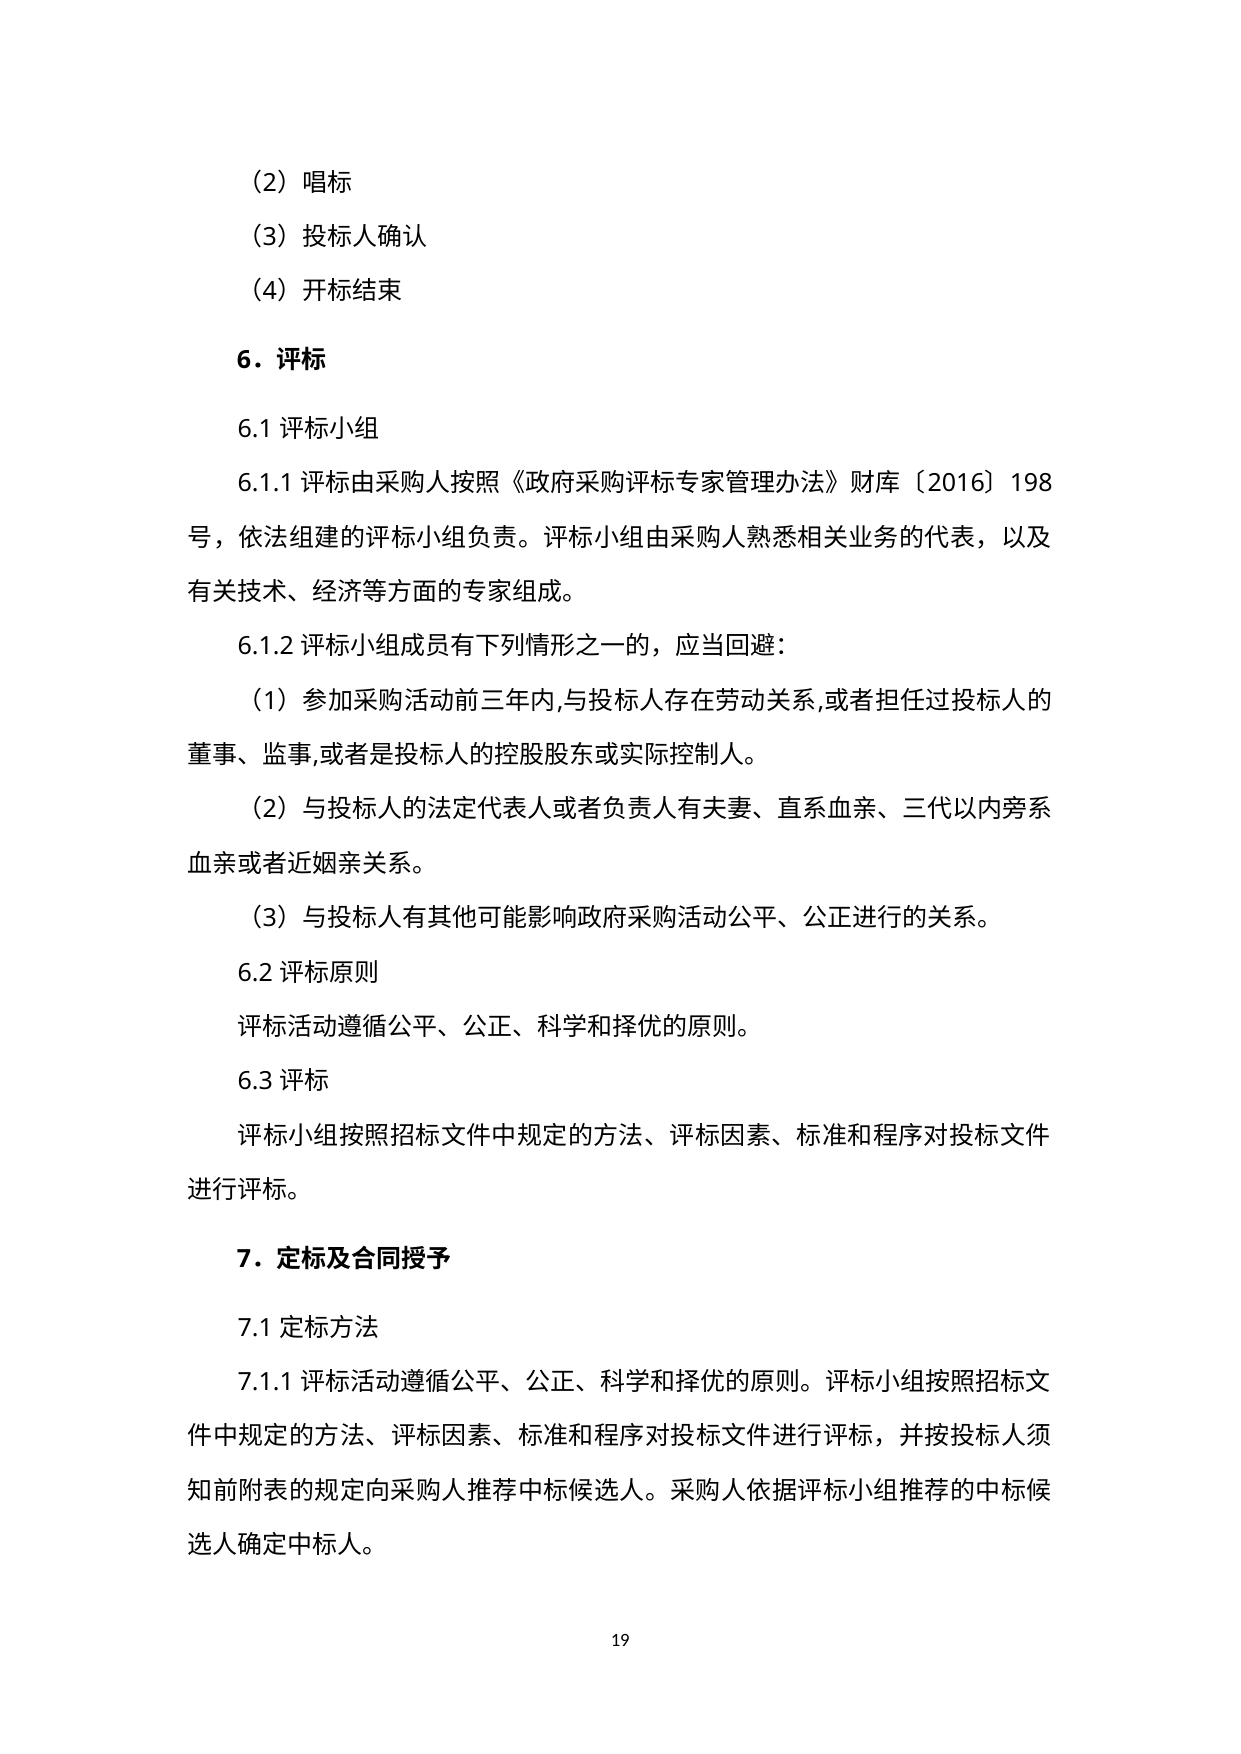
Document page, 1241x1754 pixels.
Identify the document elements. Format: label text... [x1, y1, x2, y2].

text （3）投标人确认 [187, 216, 1053, 253]
text 6.1.2 评标小组成员有下列情形之一的，应当回避： [187, 626, 1053, 662]
text 6．评标 [187, 325, 1053, 390]
text （4）开标结束 [187, 271, 1053, 307]
text （2）唱标 [187, 162, 1053, 198]
text 7.1.1 评标活动遵循公平、公正、科学和择优的原则。评标小组按照招标文件中规定的方法、评标因素、标准和程序对投标文件进行评标，并按投标人须知前附表的规定向采购人推荐中标候选人。采购人依据评标小组推荐的中标候选人确定中标人。 [187, 1361, 1053, 1561]
text （3）与投标人有其他可能影响政府采购活动公平、公正进行的关系。 [187, 898, 1053, 934]
text （2）与投标人的法定代表人或者负责人有夫妻、直系血亲、三代以内旁系血亲或者近姻亲关系。 [187, 789, 1053, 879]
text 6.1.1 评标由采购人按照《政府采购评标专家管理办法》财库〔2016〕198号，依法组建的评标小组负责。评标小组由采购人熟悉相关业务的代表，以及有关技术、经济等方面的专家组成。 [187, 463, 1053, 608]
text （1）参加采购活动前三年内,与投标人存在劳动关系,或者担任过投标人的董事、监事,或者是投标人的控股股东或实际控制人。 [187, 680, 1053, 771]
text 7．定标及合同授予 [187, 1224, 1053, 1289]
text 6.3 评标 [187, 1061, 1053, 1097]
text 评标小组按照招标文件中规定的方法、评标因素、标准和程序对投标文件进行评标。 [187, 1115, 1053, 1206]
text 6.1 评标小组 [187, 408, 1053, 444]
text 7.1 定标方法 [187, 1307, 1053, 1343]
text 6.2 评标原则 [187, 952, 1053, 988]
text 评标活动遵循公平、公正、科学和择优的原则。 [187, 1006, 1053, 1043]
